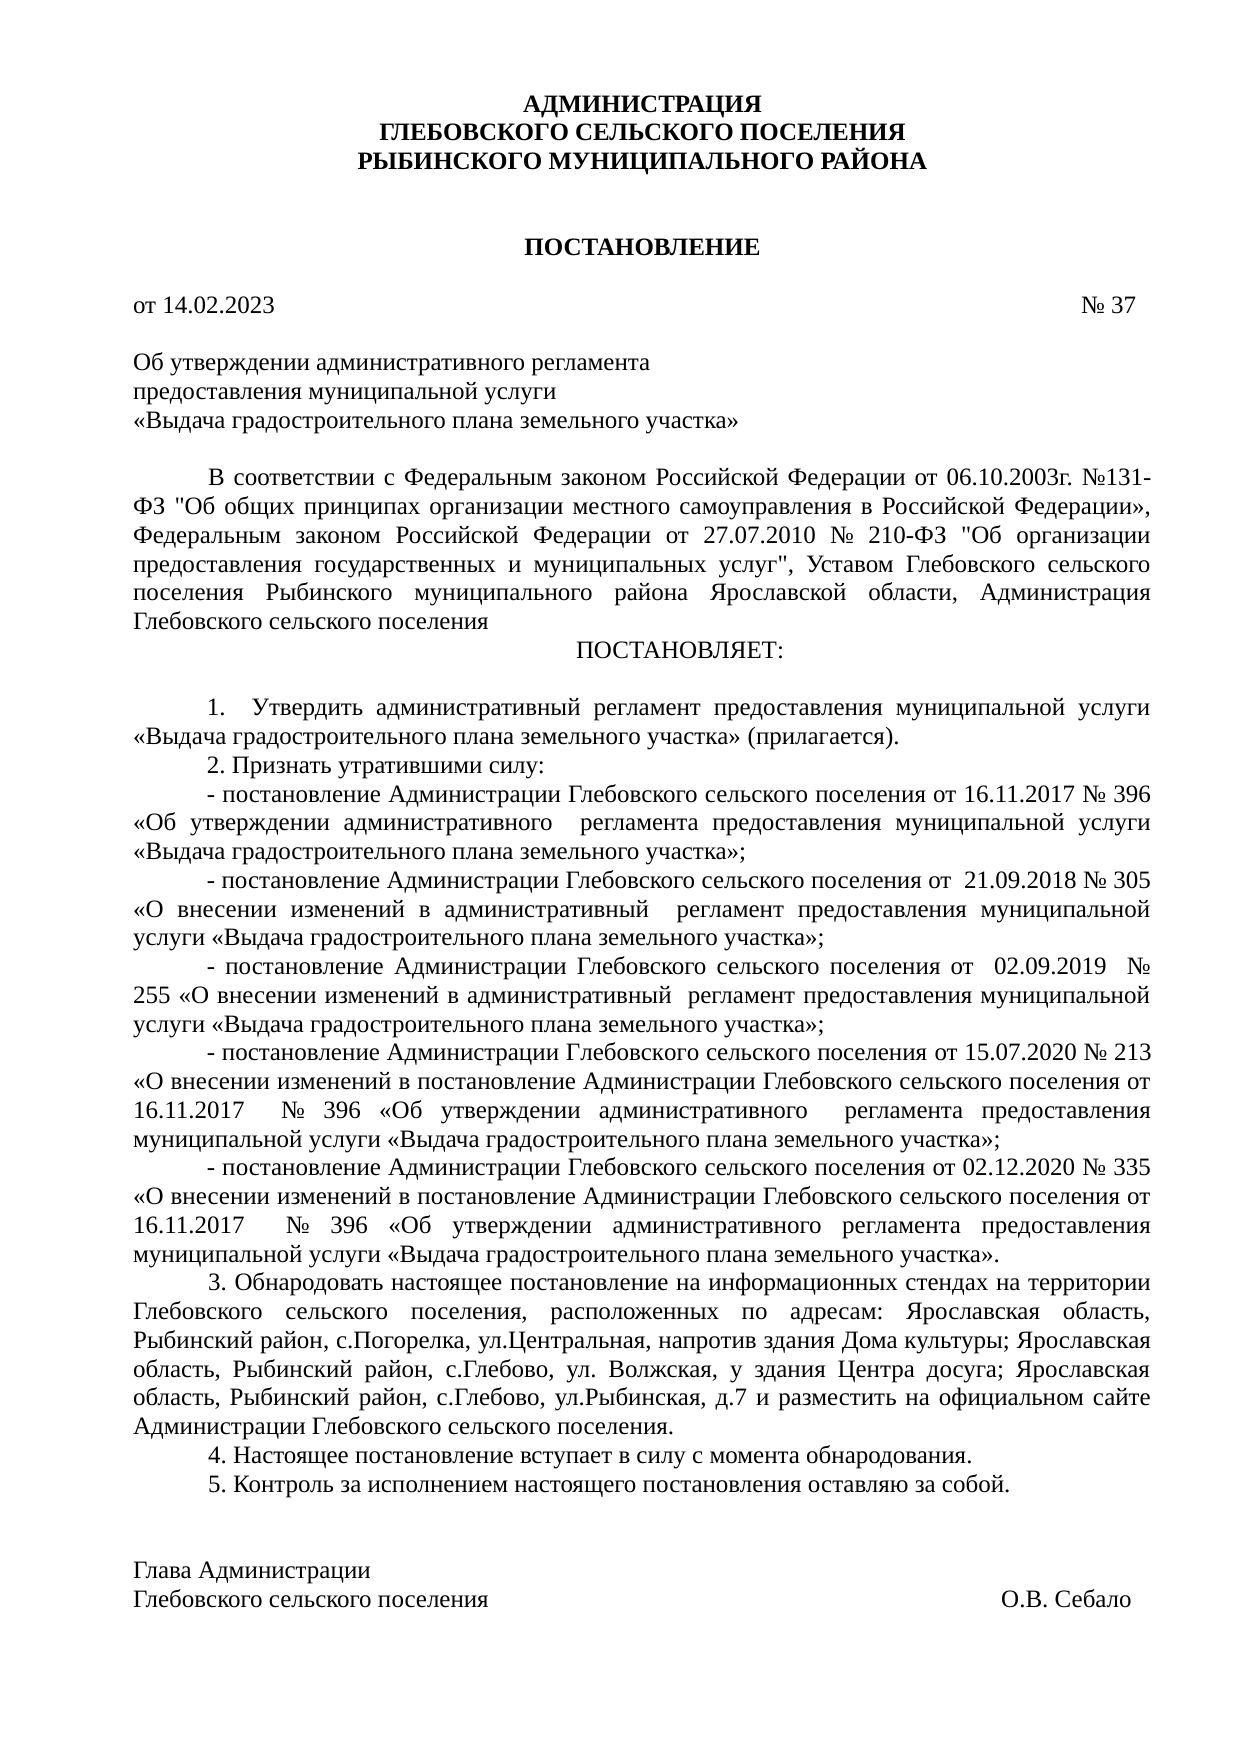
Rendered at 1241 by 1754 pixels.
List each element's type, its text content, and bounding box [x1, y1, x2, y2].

text Глава Администрации [133, 1555, 1152, 1584]
text 2. Признать утратившими силу: [133, 750, 1152, 779]
text ПОСТАНОВЛЕНИЕ [133, 232, 1152, 261]
text - постановление Администрации Глебовского сельского поселения от 02.12.2020 № 335 «О внесении изменений в постановление Администрации Глебовского сельского поселения от 16.11.2017 № 396 «Об утверждении административного регламента предоставления муниципальной услуги «Выдача градостроительного плана земельного участка». [133, 1152, 1152, 1267]
text Глебовского сельского поселения О.В. Себало [133, 1584, 1152, 1612]
text «Выдача градостроительного плана земельного участка» [133, 405, 1152, 434]
text РЫБИНСКОГО МУНИЦИПАЛЬНОГО РАЙОНА [133, 146, 1152, 175]
text В соответствии с Федеральным законом Российской Федерации от 06.10.2003г. №131-ФЗ "Об общих принципах организации местного самоуправления в Российской Федерации», Федеральным законом Российской Федерации от 27.07.2010 № 210-ФЗ "Об организации предоставления государственных и муниципальных услуг", Уставом Глебовского сельского поселения Рыбинского муниципального района Ярославской области, Администрация Глебовского сельского поселения [133, 462, 1152, 635]
text 1. Утвердить административный регламент предоставления муниципальной услуги «Выдача градостроительного плана земельного участка» (прилагается). [133, 692, 1152, 750]
text ГЛЕБОВСКОГО СЕЛЬСКОГО ПОСЕЛЕНИЯ [133, 117, 1152, 146]
text - постановление Администрации Глебовского сельского поселения от 02.09.2019 № 255 «О внесении изменений в административный регламент предоставления муниципальной услуги «Выдача градостроительного плана земельного участка»; [133, 951, 1152, 1037]
text предоставления муниципальной услуги [133, 376, 1152, 405]
text 3. Обнародовать настоящее постановление на информационных стендах на территории Глебовского сельского поселения, расположенных по адресам: Ярославская область, Рыбинский район, с.Погорелка, ул.Центральная, напротив здания Дома культуры; Ярославская область, Рыбинский район, с.Глебово, ул. Волжская, у здания Центра досуга; Ярославская область, Рыбинский район, с.Глебово, ул.Рыбинская, д.7 и разместить на официальном сайте Администрации Глебовского сельского поселения. [133, 1267, 1152, 1440]
text АДМИНИСТРАЦИЯ [133, 89, 1152, 117]
text от 14.02.2023 № 37 [133, 290, 1152, 319]
text 5. Контроль за исполнением настоящего постановления оставляю за собой. [133, 1469, 1152, 1497]
text - постановление Администрации Глебовского сельского поселения от 21.09.2018 № 305 «О внесении изменений в административный регламент предоставления муниципальной услуги «Выдача градостроительного плана земельного участка»; [133, 865, 1152, 951]
text Об утверждении административного регламента [133, 347, 1152, 376]
text - постановление Администрации Глебовского сельского поселения от 15.07.2020 № 213 «О внесении изменений в постановление Администрации Глебовского сельского поселения от 16.11.2017 № 396 «Об утверждении административного регламента предоставления муниципальной услуги «Выдача градостроительного плана земельного участка»; [133, 1037, 1152, 1152]
text 4. Настоящее постановление вступает в силу с момента обнародования. [133, 1440, 1152, 1469]
text ПОСТАНОВЛЯЕТ: [133, 635, 1152, 664]
text - постановление Администрации Глебовского сельского поселения от 16.11.2017 № 396 «Об утверждении административного регламента предоставления муниципальной услуги «Выдача градостроительного плана земельного участка»; [133, 779, 1152, 865]
